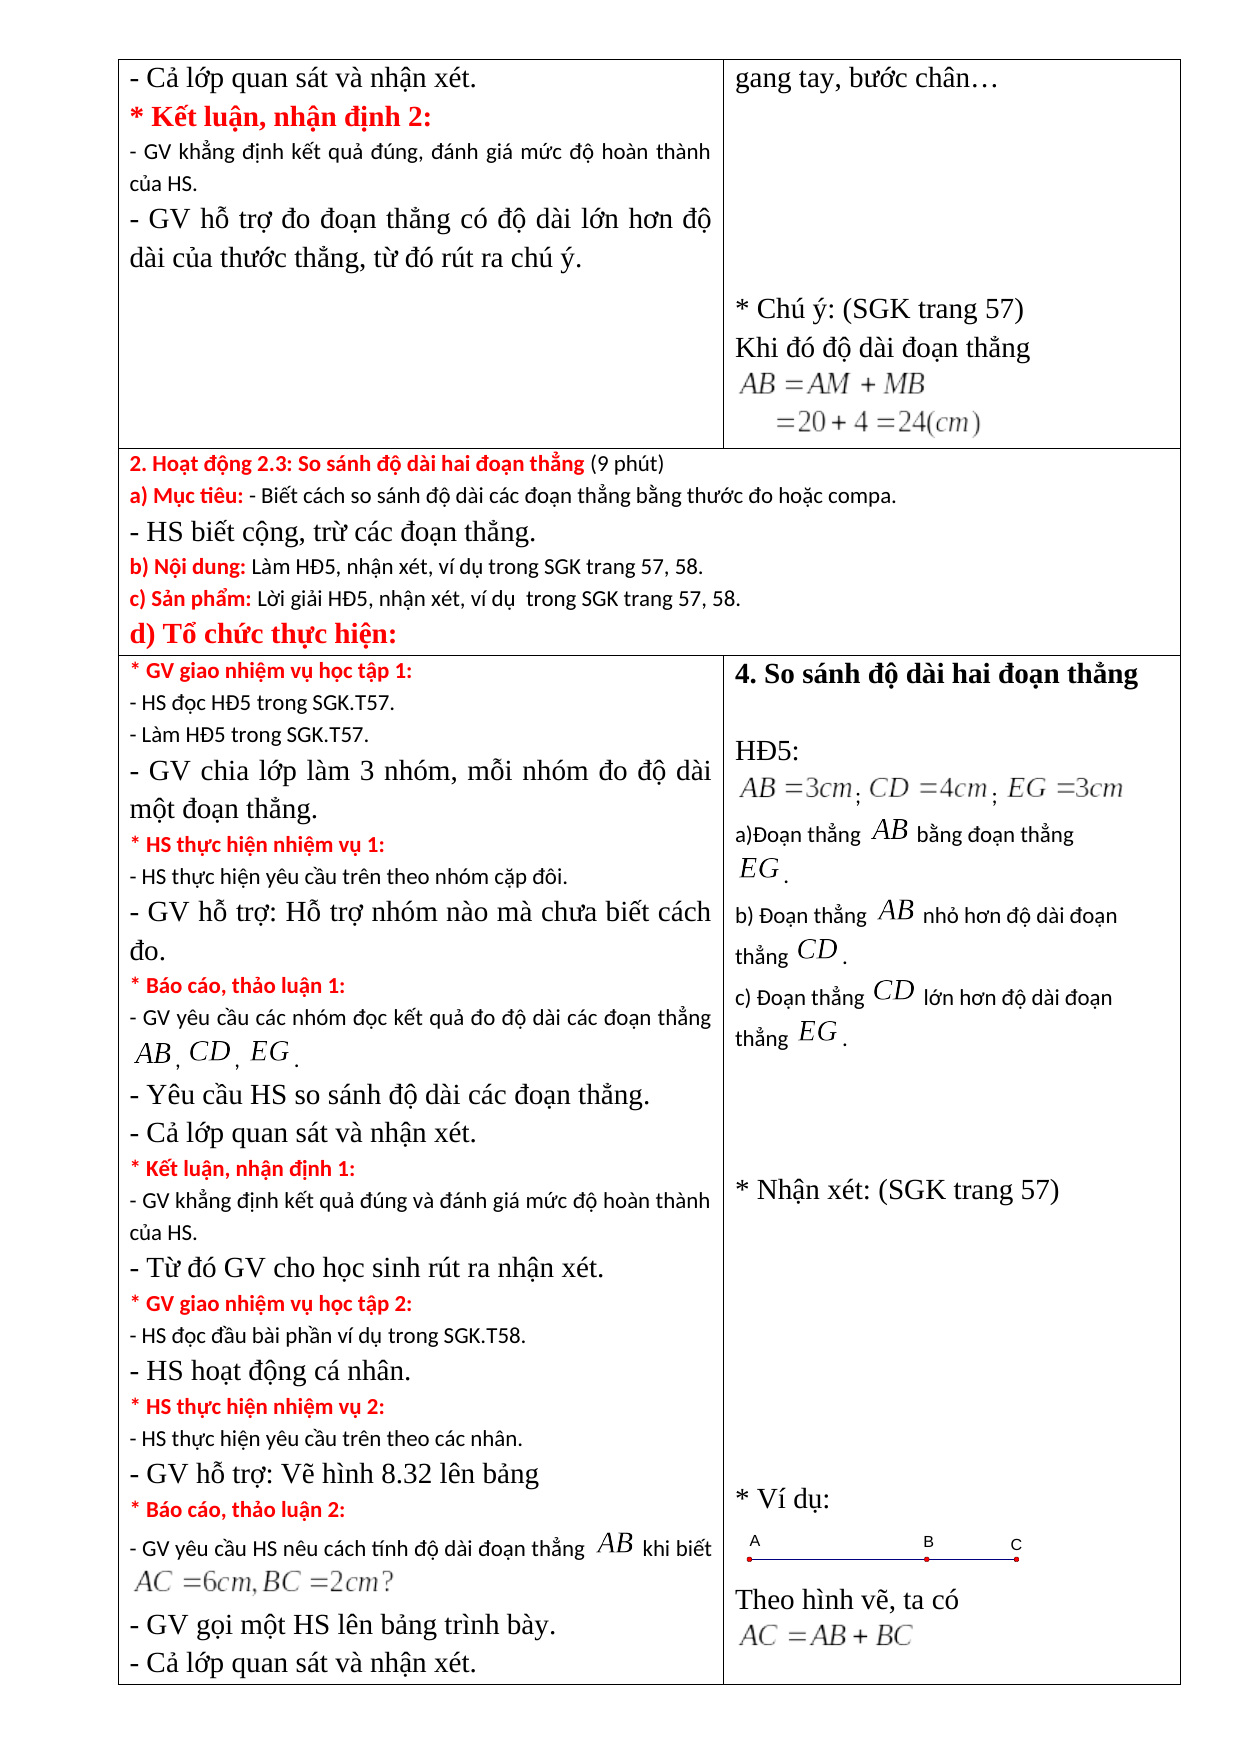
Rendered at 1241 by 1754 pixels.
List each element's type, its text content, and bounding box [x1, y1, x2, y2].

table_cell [119, 60, 723, 448]
table_cell 2. Hoạt động 2.3: So sánh độ dài hai đoạn thẳng (9 phút) a) Mục tiêu: - Biết cách so sánh độ dài các đoạn thẳng bằng thước đo hoặc compa. - HS biết cộng, trừ các đoạn thẳng. b) Nội dung: Làm HĐ5, nhận xét, ví dụ trong SGK trang 57, 58. c) Sản phẩm: Lời giải HĐ5, nhận xét, ví dụ trong SGK trang 57, 58. d) Tổ chức thực hiện: [119, 449, 1180, 655]
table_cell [724, 60, 1180, 448]
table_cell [119, 656, 723, 1684]
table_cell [724, 656, 1180, 1684]
